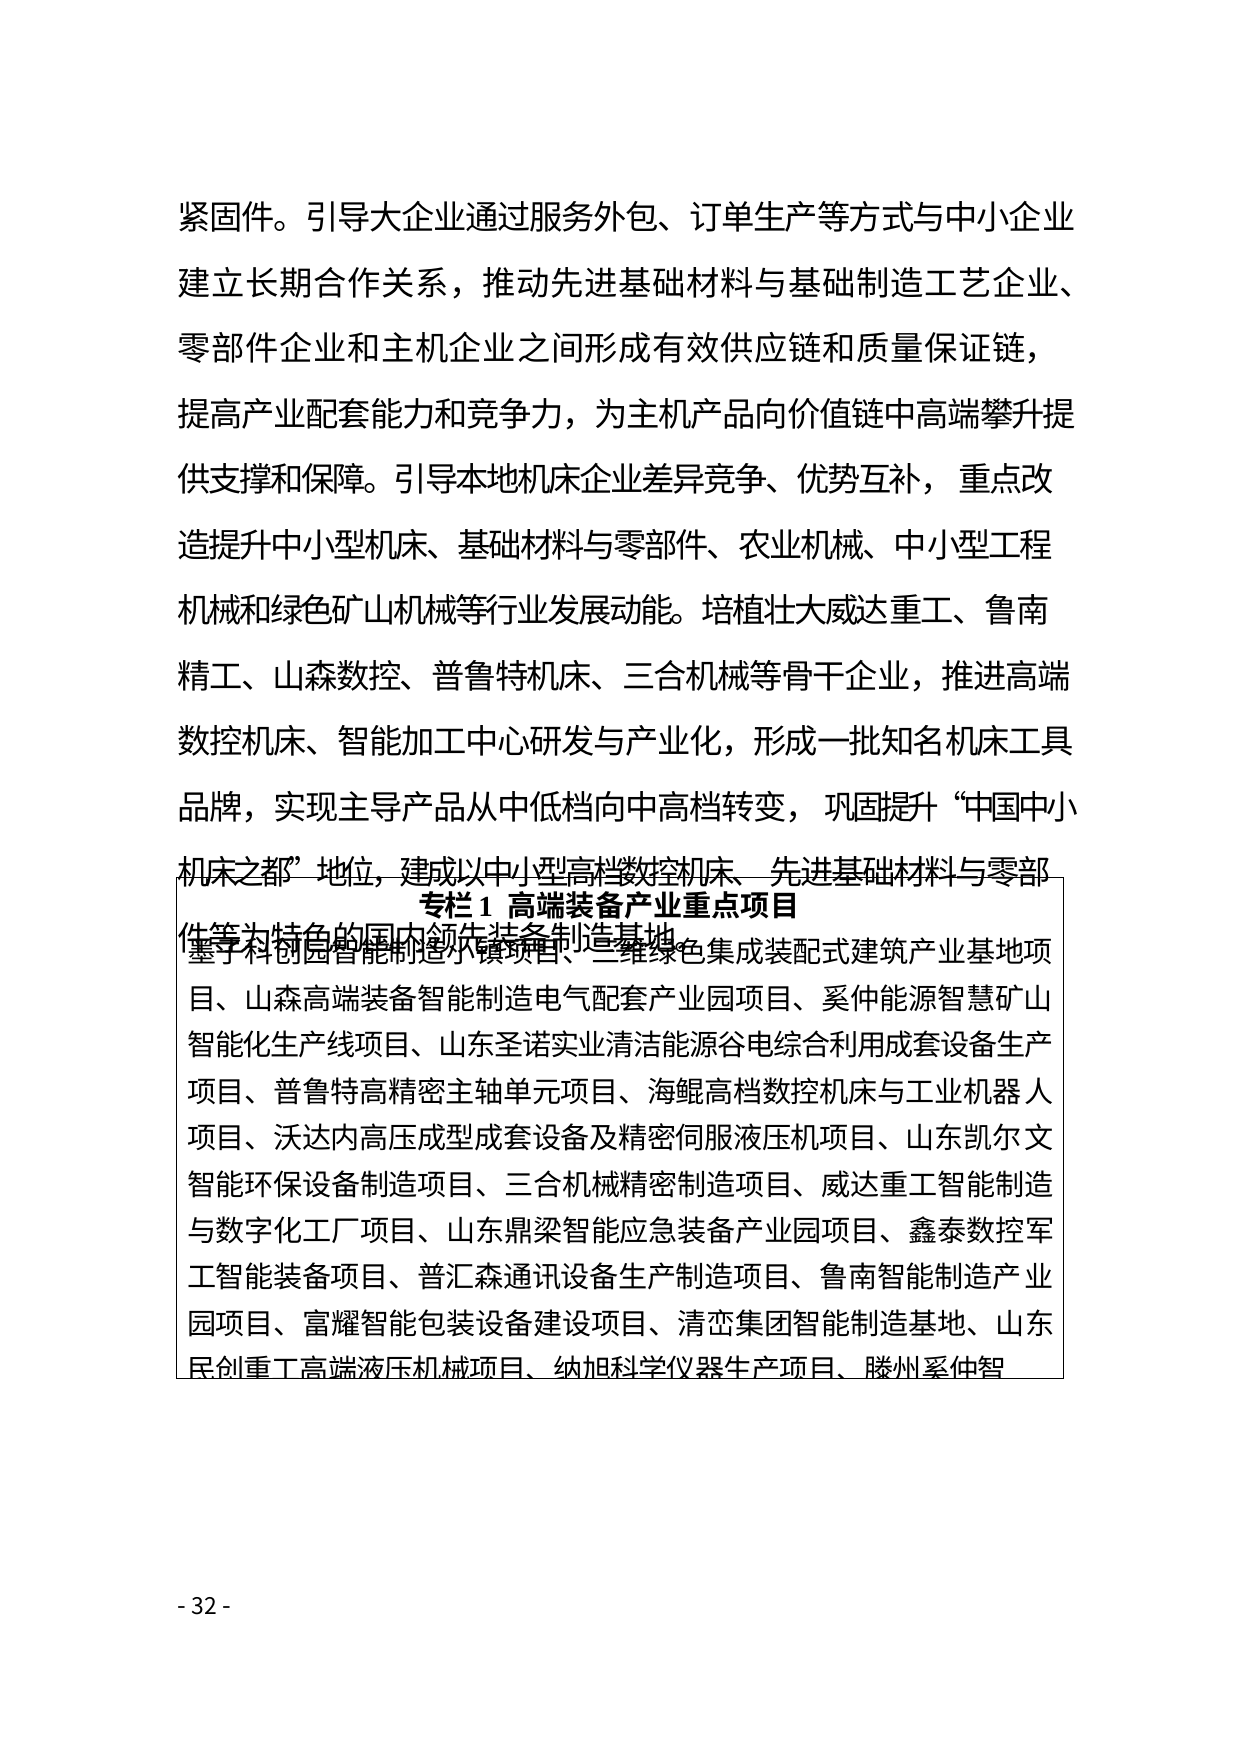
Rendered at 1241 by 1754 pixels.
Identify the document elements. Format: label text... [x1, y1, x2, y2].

text 紧固件。引导大企业通过服务外包、订单生产等方式与中小企业建立长期合作关系，推动先进基础材料与基础制造工艺企业、零部件企业和主机企业之间形成有效供应链和质量保证链，提高产业配套能力和竞争力，为主机产品向价值链中高端攀升提供支撑和保障。引导本地机床企业差异竞争、优势互补， 重点改造提升中小型机床、基础材料与零部件、农业机械、中小型工程机械和绿色矿山机械等行业发展动能。培植壮大威达重工、鲁南精工、山森数控、普鲁特机床、三合机械等骨干企业，推进高端数控机床、智能加工中心研发与产业化，形成一批知名机床工具品牌，实现主导产品从中低档向中高档转变， 巩固提升“中国中小机床之都”地位，建成以中小型高档数控机床、 先进基础材料与零部件等为特色的国内领先装备制造基地。 [177, 191, 1081, 960]
